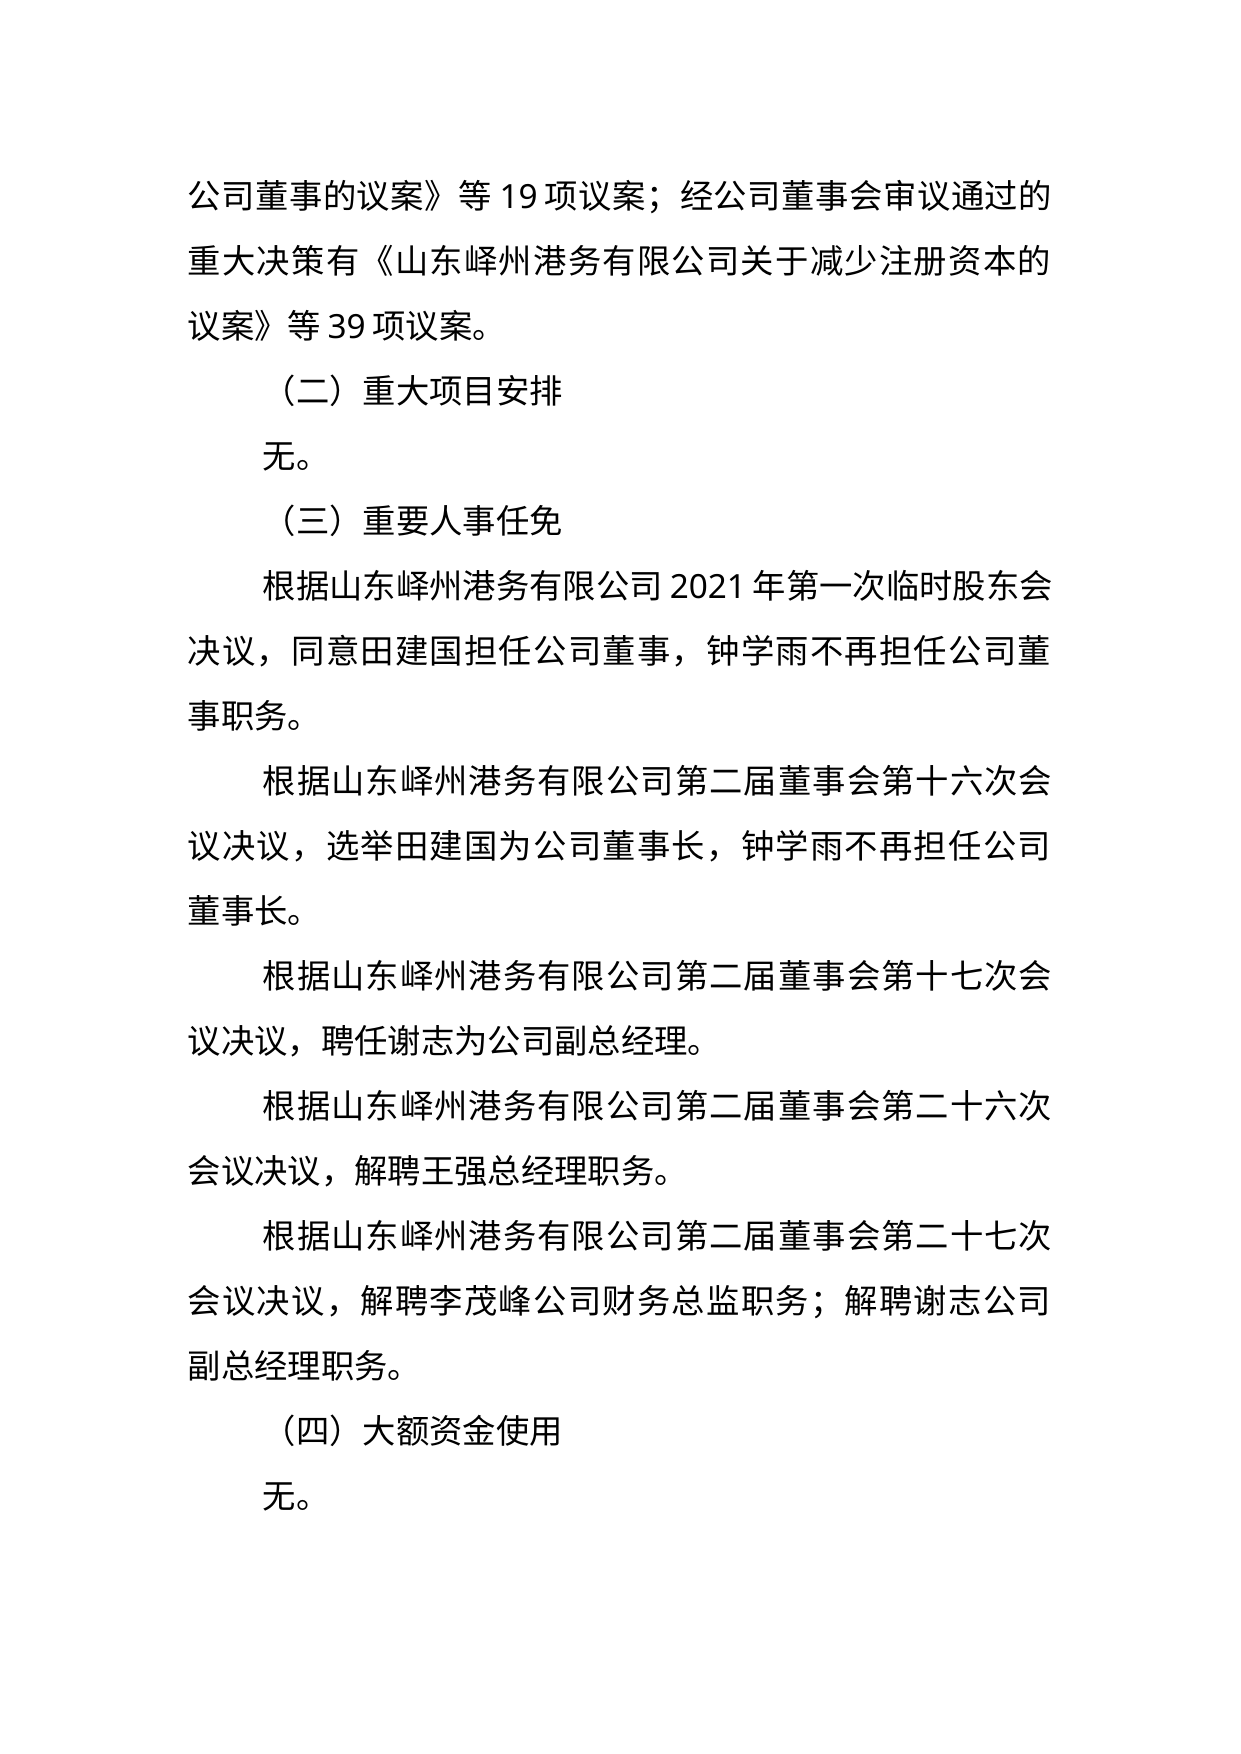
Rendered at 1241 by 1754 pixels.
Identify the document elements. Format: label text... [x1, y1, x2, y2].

text （二）重大项目安排 [187, 357, 1053, 422]
text 无。 [187, 1462, 1053, 1527]
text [187, 162, 1053, 357]
text 无。 [187, 422, 1053, 487]
text 根据山东峄州港务有限公司第二届董事会第十六次会议决议，选举田建国为公司董事长，钟学雨不再担任公司董事长。 [187, 747, 1053, 942]
text 根据山东峄州港务有限公司第二届董事会第十七次会议决议，聘任谢志为公司副总经理。 [187, 942, 1053, 1072]
text 根据山东峄州港务有限公司2021年第一次临时股东会决议，同意田建国担任公司董事，钟学雨不再担任公司董事职务。 [187, 552, 1053, 747]
text （四）大额资金使用 [187, 1397, 1053, 1462]
text 根据山东峄州港务有限公司第二届董事会第二十六次会议决议，解聘王强总经理职务。 [187, 1072, 1053, 1202]
text （三）重要人事任免 [187, 487, 1053, 552]
text 根据山东峄州港务有限公司第二届董事会第二十七次会议决议，解聘李茂峰公司财务总监职务；解聘谢志公司副总经理职务。 [187, 1202, 1053, 1397]
